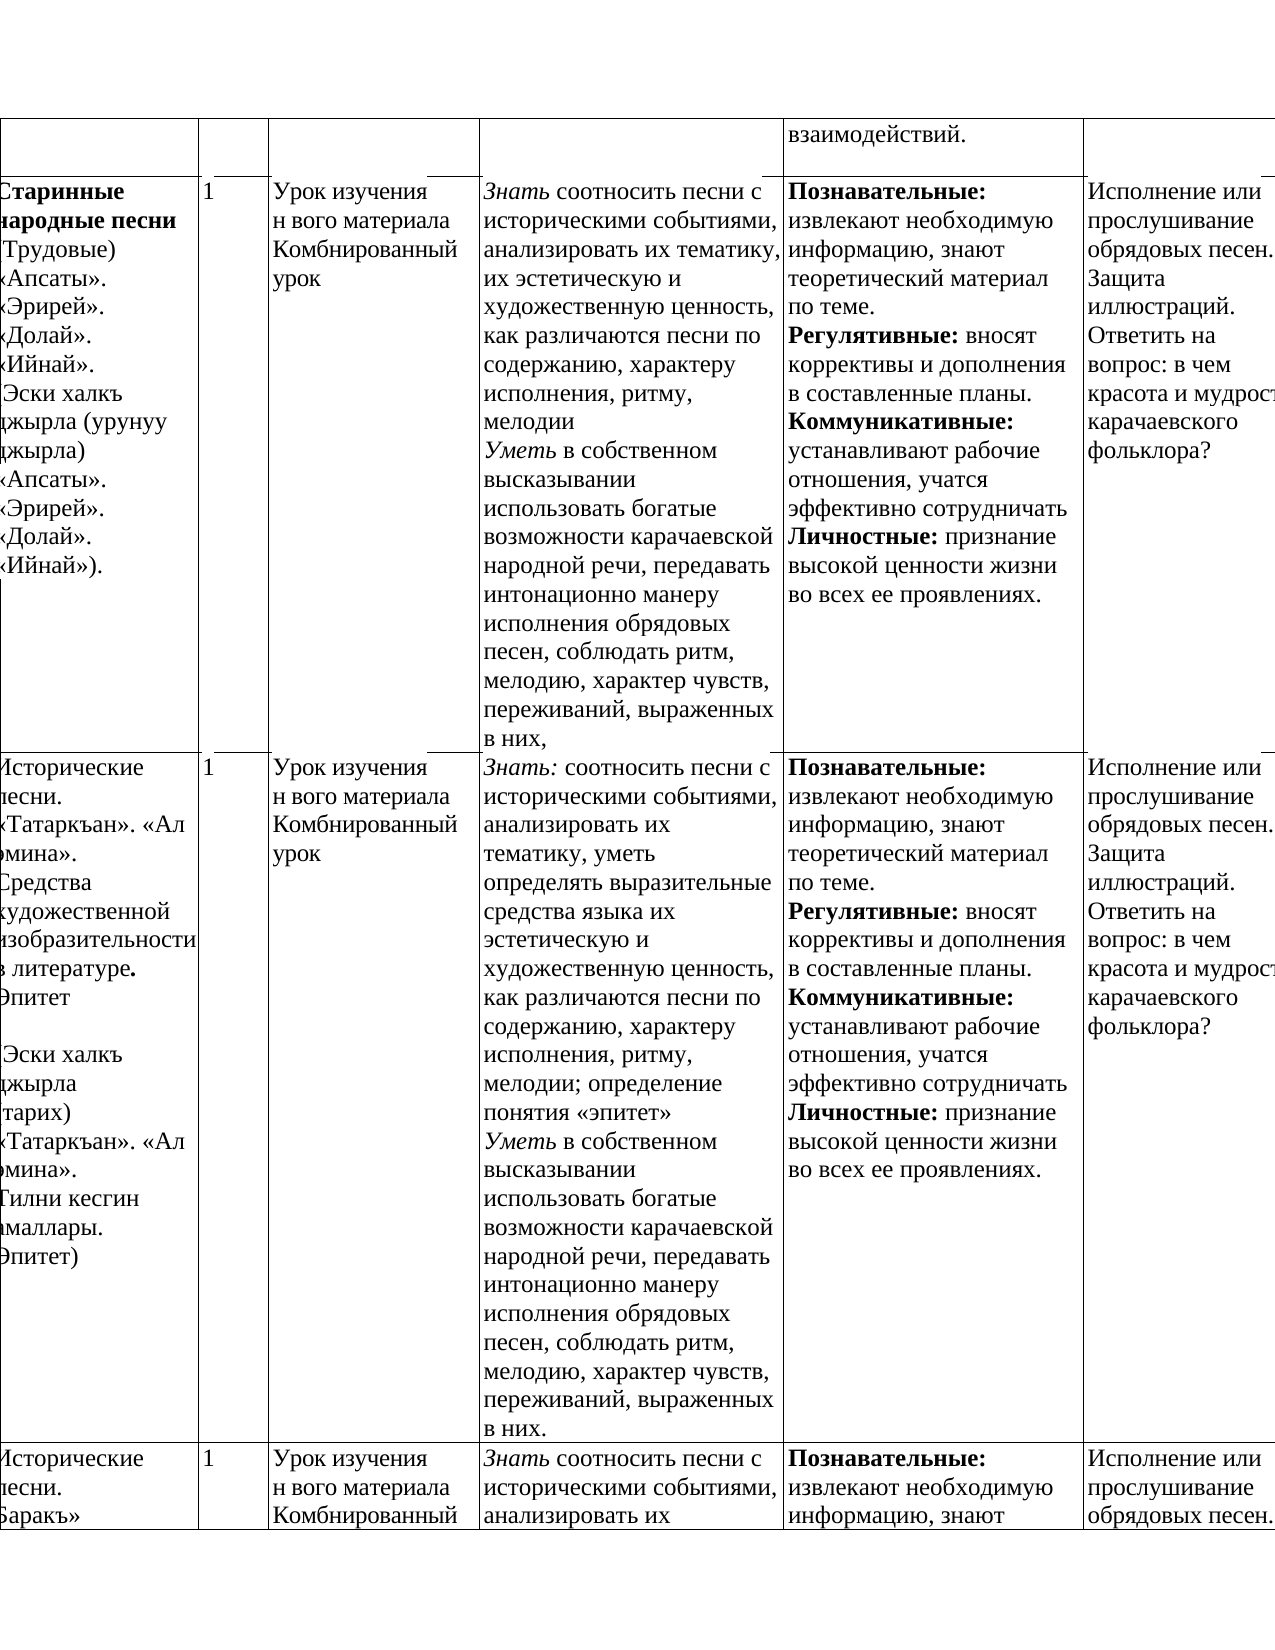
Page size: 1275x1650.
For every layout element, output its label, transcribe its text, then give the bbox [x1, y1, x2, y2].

table_cell Урок изучения н вого материала Комбнированный урок [269, 177, 479, 751]
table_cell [1084, 119, 1275, 176]
table_cell 1 [199, 1443, 268, 1529]
table_cell Исполнение или прослушивание обрядовых песен. Защита иллюстраций. Ответить на вопрос: в чем красота и мудрость карачаевского фольклора? [1084, 177, 1275, 751]
table_cell 1 [199, 177, 268, 751]
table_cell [1, 1443, 198, 1529]
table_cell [269, 119, 479, 176]
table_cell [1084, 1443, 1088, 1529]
table_cell Исполнение или прослушивание обрядовых песен. Защита иллюстраций. Ответить на вопрос: в чем красота и мудрость карачаевского фольклора? [1084, 753, 1275, 1442]
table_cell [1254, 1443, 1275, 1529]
table_cell Урок изучения н вого материала Комбнированный урок [269, 753, 479, 1442]
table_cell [1, 119, 198, 176]
table_cell Исторические песни. «Татаркъан». «Ал эмина». Средства художественной изобразительности в литературе. Эпитет (Эски халкъ джырла (тарих) «Татаркъан». «Ал эмина». Тилни кесгин амаллары. Эпитет) [1, 753, 198, 1442]
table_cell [784, 119, 1083, 176]
table_cell Старинные народные песни (Трудовые) «Апсаты». «Эрирей». «Долай». «Ийнай». (Эски халкъ джырла (урунуу джырла) «Апсаты». «Эрирей». «Долай». «Ийнай»). [1, 177, 198, 751]
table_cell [480, 119, 783, 176]
table_cell Урок изучения н вого материала Комбнированный урок [427, 1443, 479, 1529]
table_cell Знать: соотносить песни с историческими событиями, анализировать их тематику, уметь определять выразительные средства языка их эстетическую и художественную ценность, как различаются песни по содержанию, характеру исполнения, ритму, мелодии; определение понятия «эпитет» Уметь в собственном высказывании использовать богатые возможности карачаевской народной речи, передавать интонационно манеру исполнения обрядовых песен, соблюдать ритм, мелодию, характер чувств, переживаний, выраженных в них. [480, 753, 783, 1442]
table_cell 1 [199, 753, 268, 1442]
table_cell 2 [199, 119, 268, 176]
table_cell Знать соотносить песни с историческими событиями, анализировать их тематику, их эстетическую и художественную ценность, как различаются песни по содержанию, характеру исполнения, ритму, мелодии Уметь в собственном высказывании использовать богатые возможности карачаевской народной речи, передавать интонационно манеру исполнения обрядовых песен, соблюдать ритм, мелодию, характер чувств, переживаний, выраженных в них, [547, 177, 783, 751]
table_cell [784, 1443, 1083, 1529]
